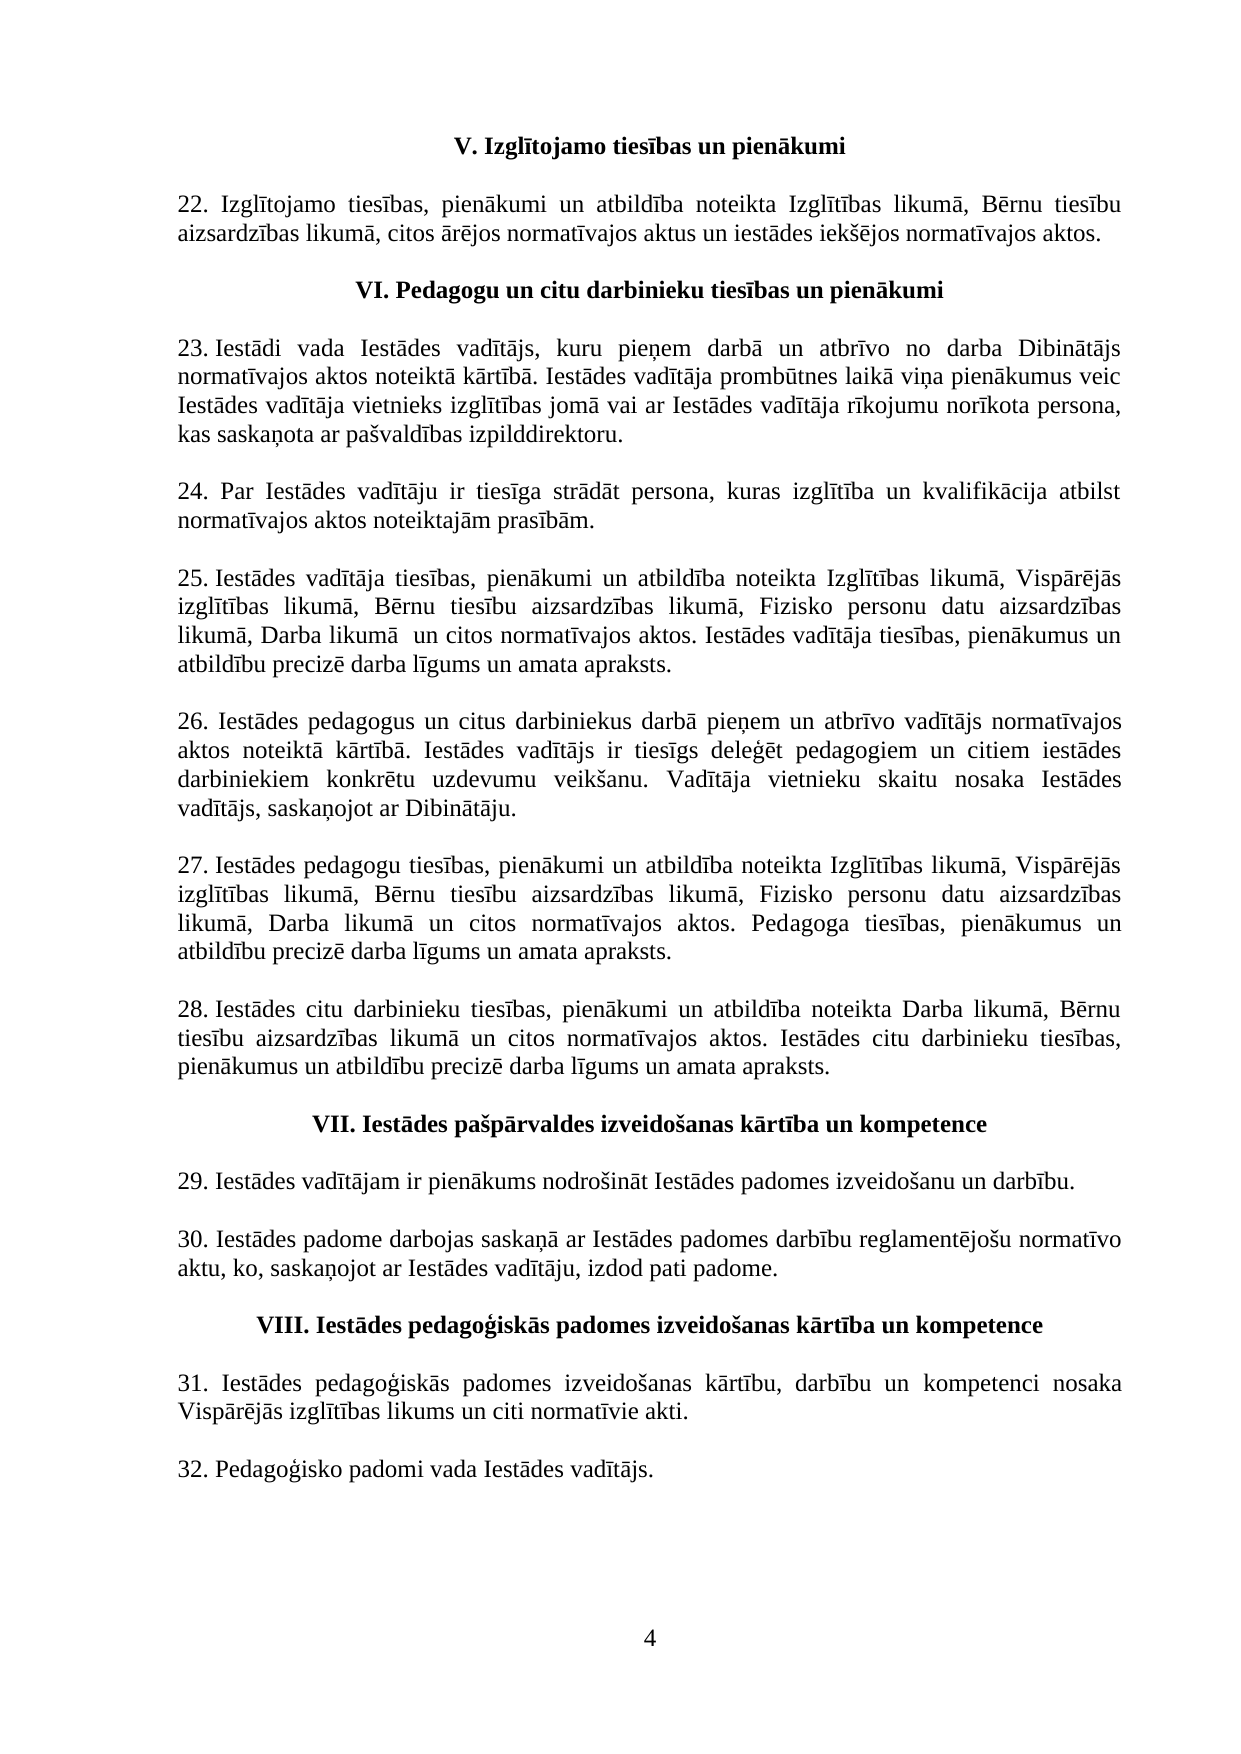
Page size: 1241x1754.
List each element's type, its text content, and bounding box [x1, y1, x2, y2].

text VII. Iestādes pašpārvaldes izveidošanas kārtība un kompetence [177, 1109, 1122, 1138]
text 27. Iestādes pedagogu tiesības, pienākumi un atbildība noteikta Izglītības likumā, Vispārējās izglītības likumā, Bērnu tiesību aizsardzības likumā, Fizisko personu datu aizsardzības likumā, Darba likumā un citos normatīvajos aktos. Pedagoga tiesības, pienākumus un atbildību precizē darba un amata apraksts. [177, 850, 1122, 965]
text 24. Par Iestādes vadītāju ir tiesīga strādāt persona, kuras izglītība un kvalifikācija atbilst normatīvajos aktos noteiktajām prasībām. [177, 476, 1122, 534]
text 28. Iestādes citu darbinieku tiesības, pienākumi un atbildība noteikta Darba likumā, Bērnu tiesību aizsardzības likumā un citos normatīvajos aktos. Iestādes citu darbinieku tiesības, pienākumus un atbildību precizē darba un amata apraksts. [177, 994, 1122, 1080]
text VIII. Iestādes pedagoģiskās padomes izveidošanas kārtība un kompetence [177, 1310, 1122, 1339]
text 32. Pedagoģisko padomi vada Iestādes vadītājs. [177, 1454, 1122, 1483]
text 26. Iestādes pedagogus un citus darbiniekus darbā pieņem un atbrīvo vadītājs normatīvajos aktos noteiktā kārtībā. Iestādes vadītājs ir tiesīgs deleģēt pedagogiem un citiem iestādes darbiniekiem konkrētu uzdevumu veikšanu. Vadītāja vietnieku skaitu nosaka Iestādes vadītājs, saskaņojot ar Dibinātāju. [177, 706, 1122, 821]
text 29. Iestādes vadītājam ir pienākums nodrošināt Iestādes padomes izveidošanu un darbību. [177, 1166, 1122, 1195]
text 25. Iestādes vadītāja tiesības, pienākumi un atbildība noteikta Izglītības likumā, Vispārējās izglītības likumā, Bērnu tiesību aizsardzības likumā, Fizisko personu datu aizsardzības likumā, Darba likumā un citos normatīvajos aktos. Iestādes vadītāja tiesības, pienākumus un atbildību precizē darba un amata apraksts. [177, 563, 1122, 678]
text V. Izglītojamo tiesības un pienākumi [177, 131, 1122, 160]
text 22. Izglītojamo tiesības, pienākumi un atbildība noteikta Izglītības likumā, Bērnu tiesību aizsardzības likumā, citos ārējos normatīvajos aktus un iestādes iekšējos normatīvajos aktos. [177, 189, 1122, 246]
text 31. Iestādes pedagoģiskās padomes izveidošanas kārtību, darbību un kompetenci nosaka Vispārējās izglītības likums un citi normatīvie akti. [177, 1368, 1122, 1425]
text 30. Iestādes padome darbojas saskaņā ar Iestādes padomes darbību reglamentējošu normatīvo aktu, ko, saskaņojot ar Iestādes vadītāju, izdod pati padome. [177, 1224, 1122, 1281]
text 23. Iestādi vada Iestādes vadītājs, kuru pieņem darbā un atbrīvo no darba Dibinātājs normatīvajos aktos noteiktā kārtībā. Iestādes vadītāja prombūtnes laikā viņa pienākumus veic Iestādes vadītāja vietnieks izglītības jomā vai ar Iestādes vadītāja rīkojumu norīkota persona, kas saskaņota ar pašvaldības izpilddirektoru. [177, 333, 1122, 448]
text VI. Pedagogu un citu darbinieku tiesības un pienākumi [177, 275, 1122, 304]
